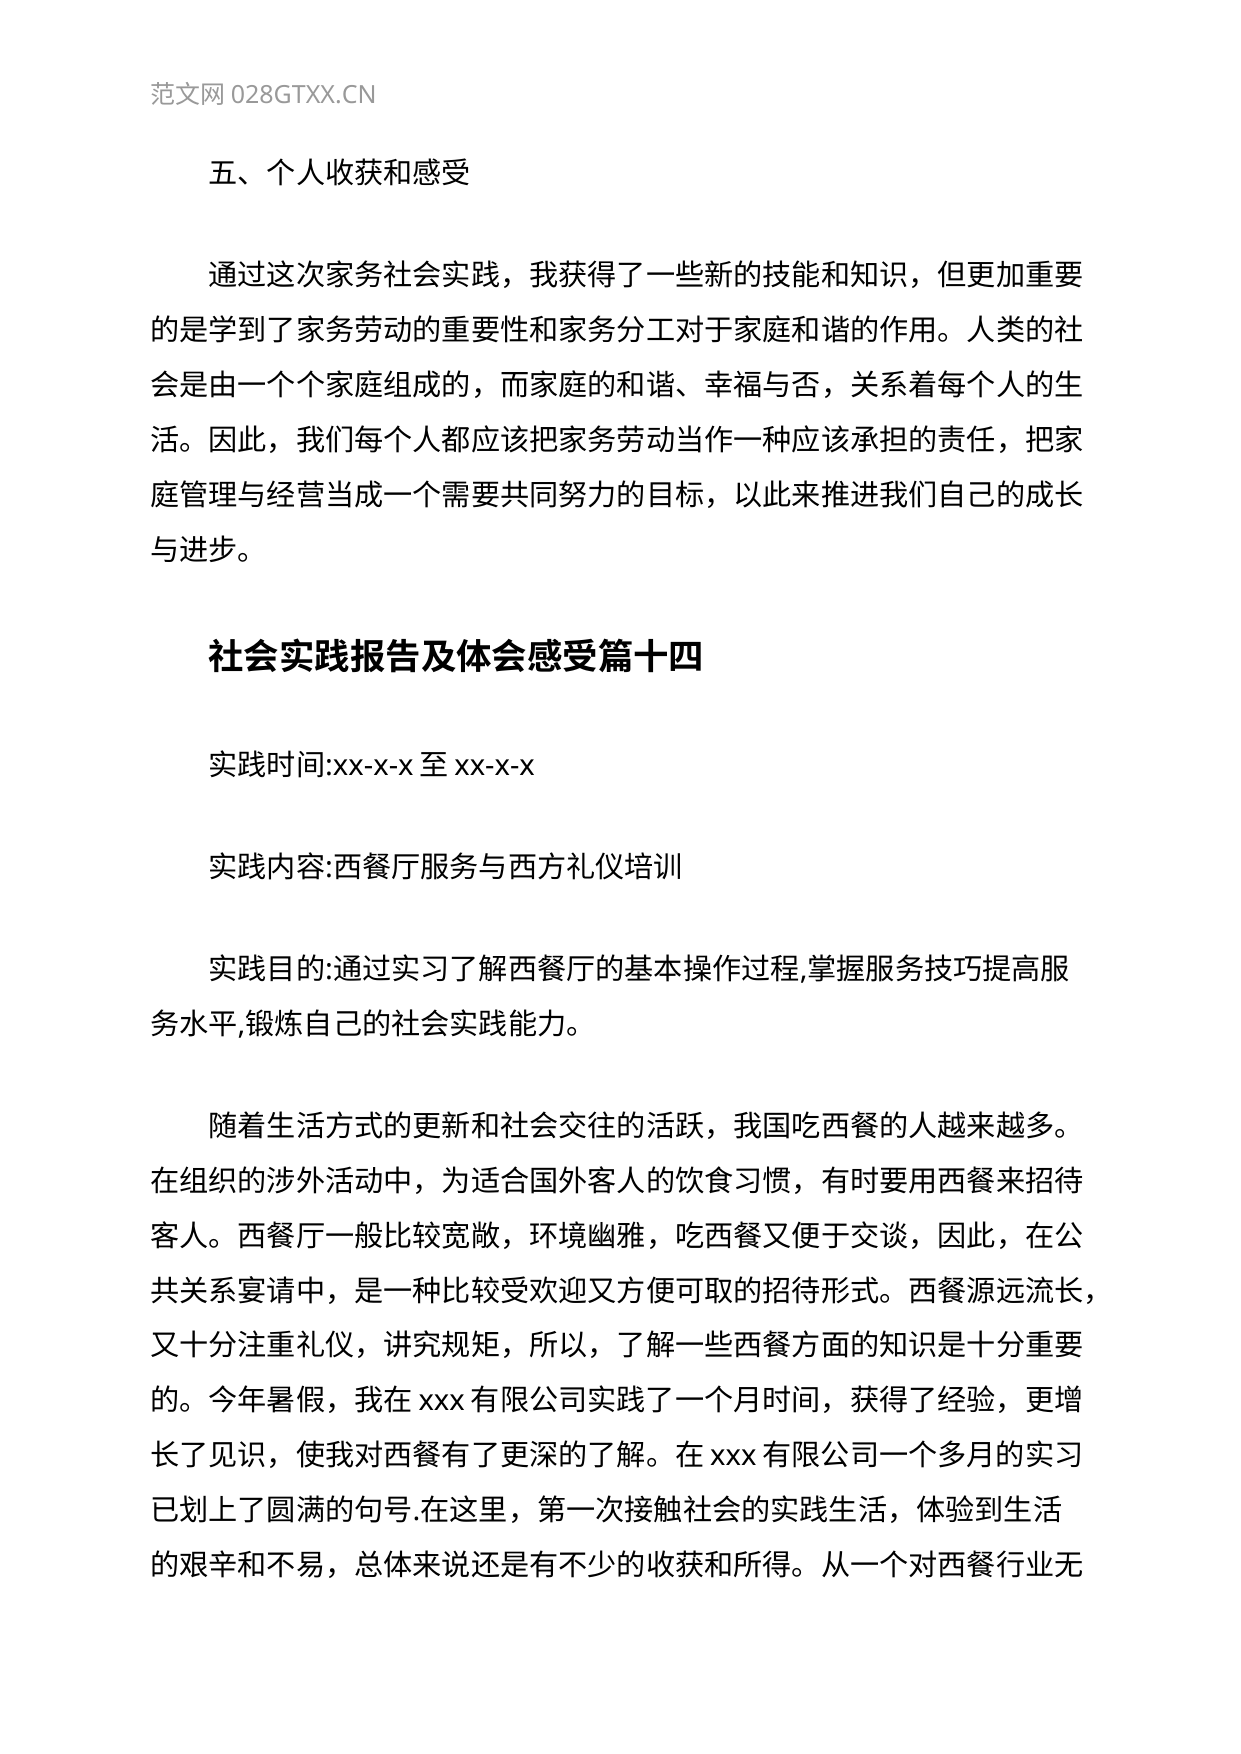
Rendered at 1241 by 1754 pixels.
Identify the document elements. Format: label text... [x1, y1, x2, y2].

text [150, 1102, 1090, 1584]
text 五、个人收获和感受 [150, 150, 1090, 192]
text 实践内容:西餐厅服务与西方礼仪培训 [150, 843, 1090, 886]
text 实践时间:xx-x-x至xx-x-x [150, 741, 1090, 784]
text 社会实践报告及体会感受篇十四 [150, 628, 1090, 679]
text 通过这次家务社会实践，我获得了一些新的技能和知识，但更加重要的是学到了家务劳动的重要性和家务分工对于家庭和谐的作用。人类的社会是由一个个家庭组成的，而家庭的和谐、幸福与否，关系着每个人的生活。因此，我们每个人都应该把家务劳动当作一种应该承担的责任，把家庭管理与经营当成一个需要共同努力的目标，以此来推进我们自己的成长与进步。 [150, 252, 1090, 568]
text 实践目的:通过实习了解西餐厅的基本操作过程,掌握服务技巧提高服务水平,锻炼自己的社会实践能力。 [150, 945, 1090, 1043]
